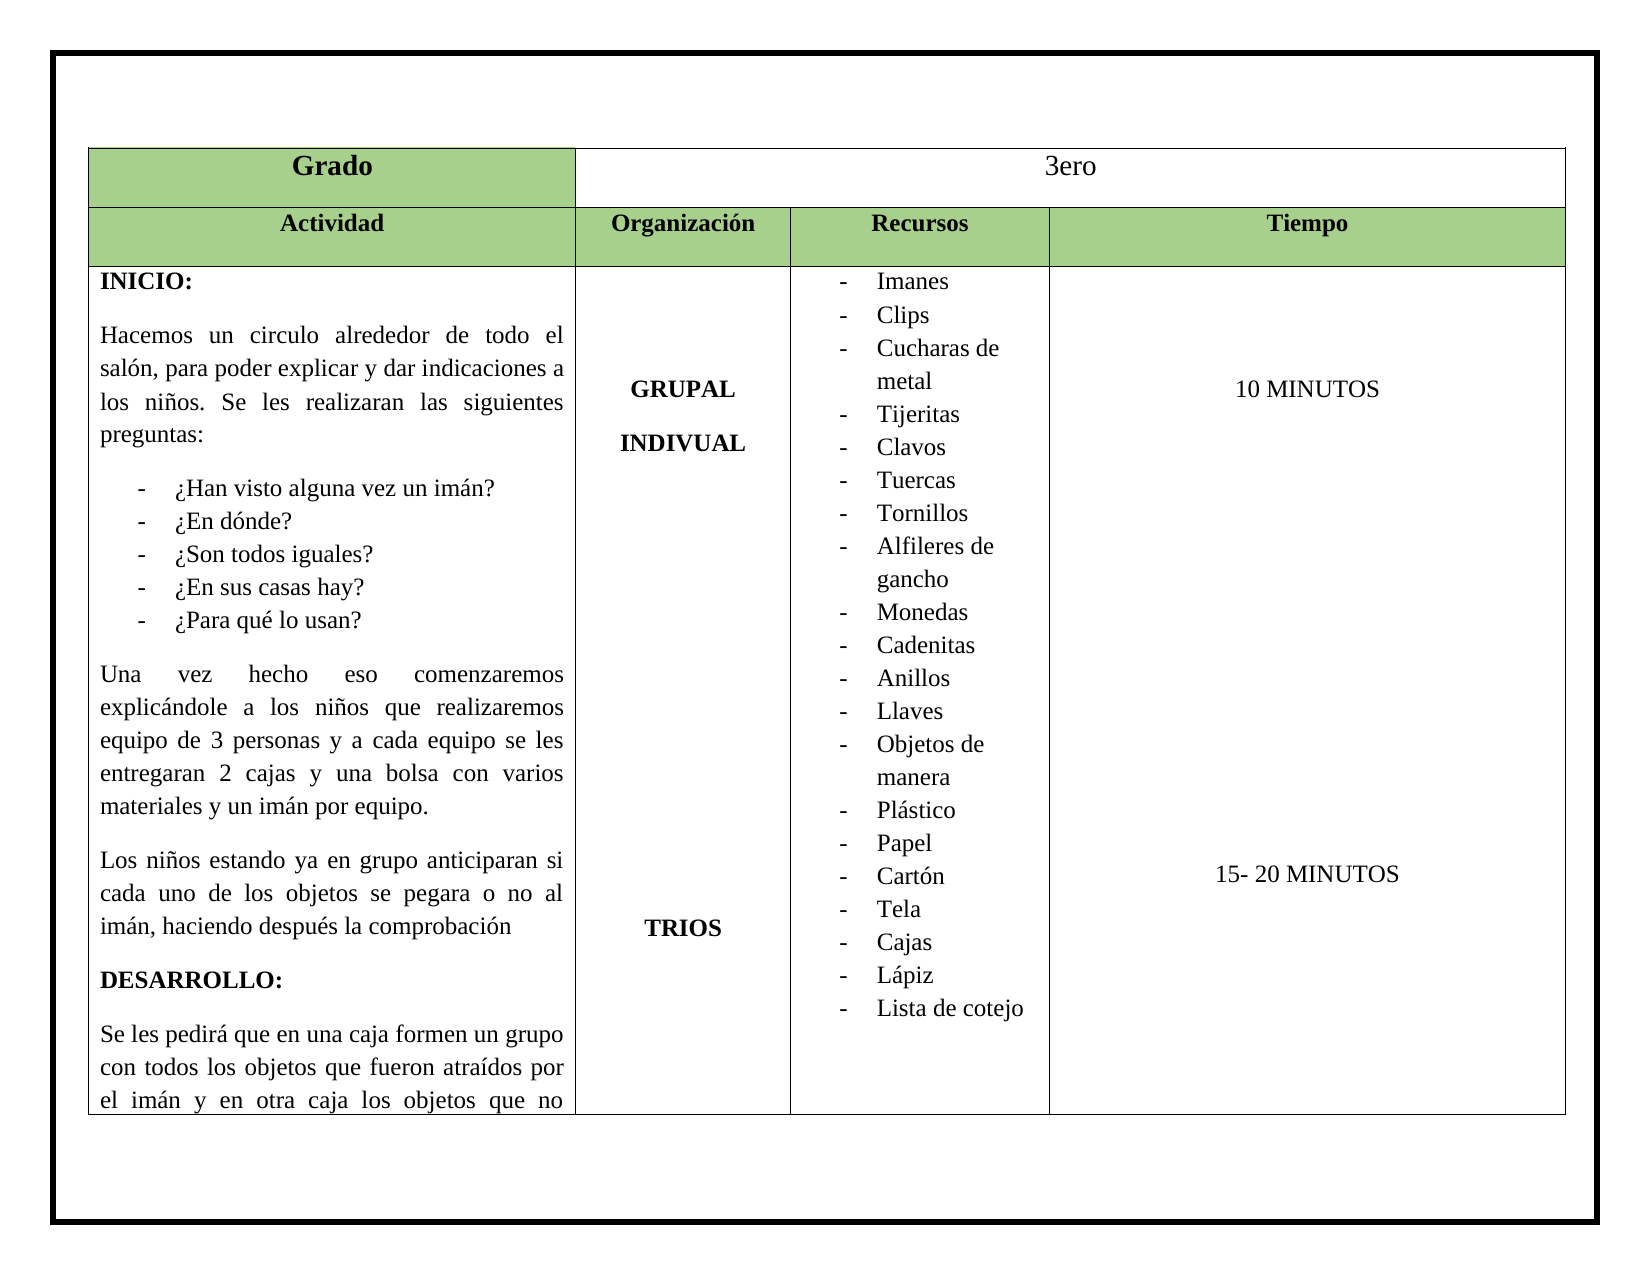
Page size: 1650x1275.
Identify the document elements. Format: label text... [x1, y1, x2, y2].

table_cell Recursos [791, 208, 1049, 266]
table_cell 3ero [576, 149, 1565, 207]
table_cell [1050, 267, 1565, 1114]
table_cell Organización [576, 208, 790, 266]
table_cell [89, 267, 575, 1114]
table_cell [791, 267, 1049, 1114]
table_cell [576, 267, 790, 1114]
table_cell Grado [89, 149, 575, 207]
table_cell Actividad [89, 208, 575, 266]
table_cell Tiempo [1050, 208, 1565, 266]
